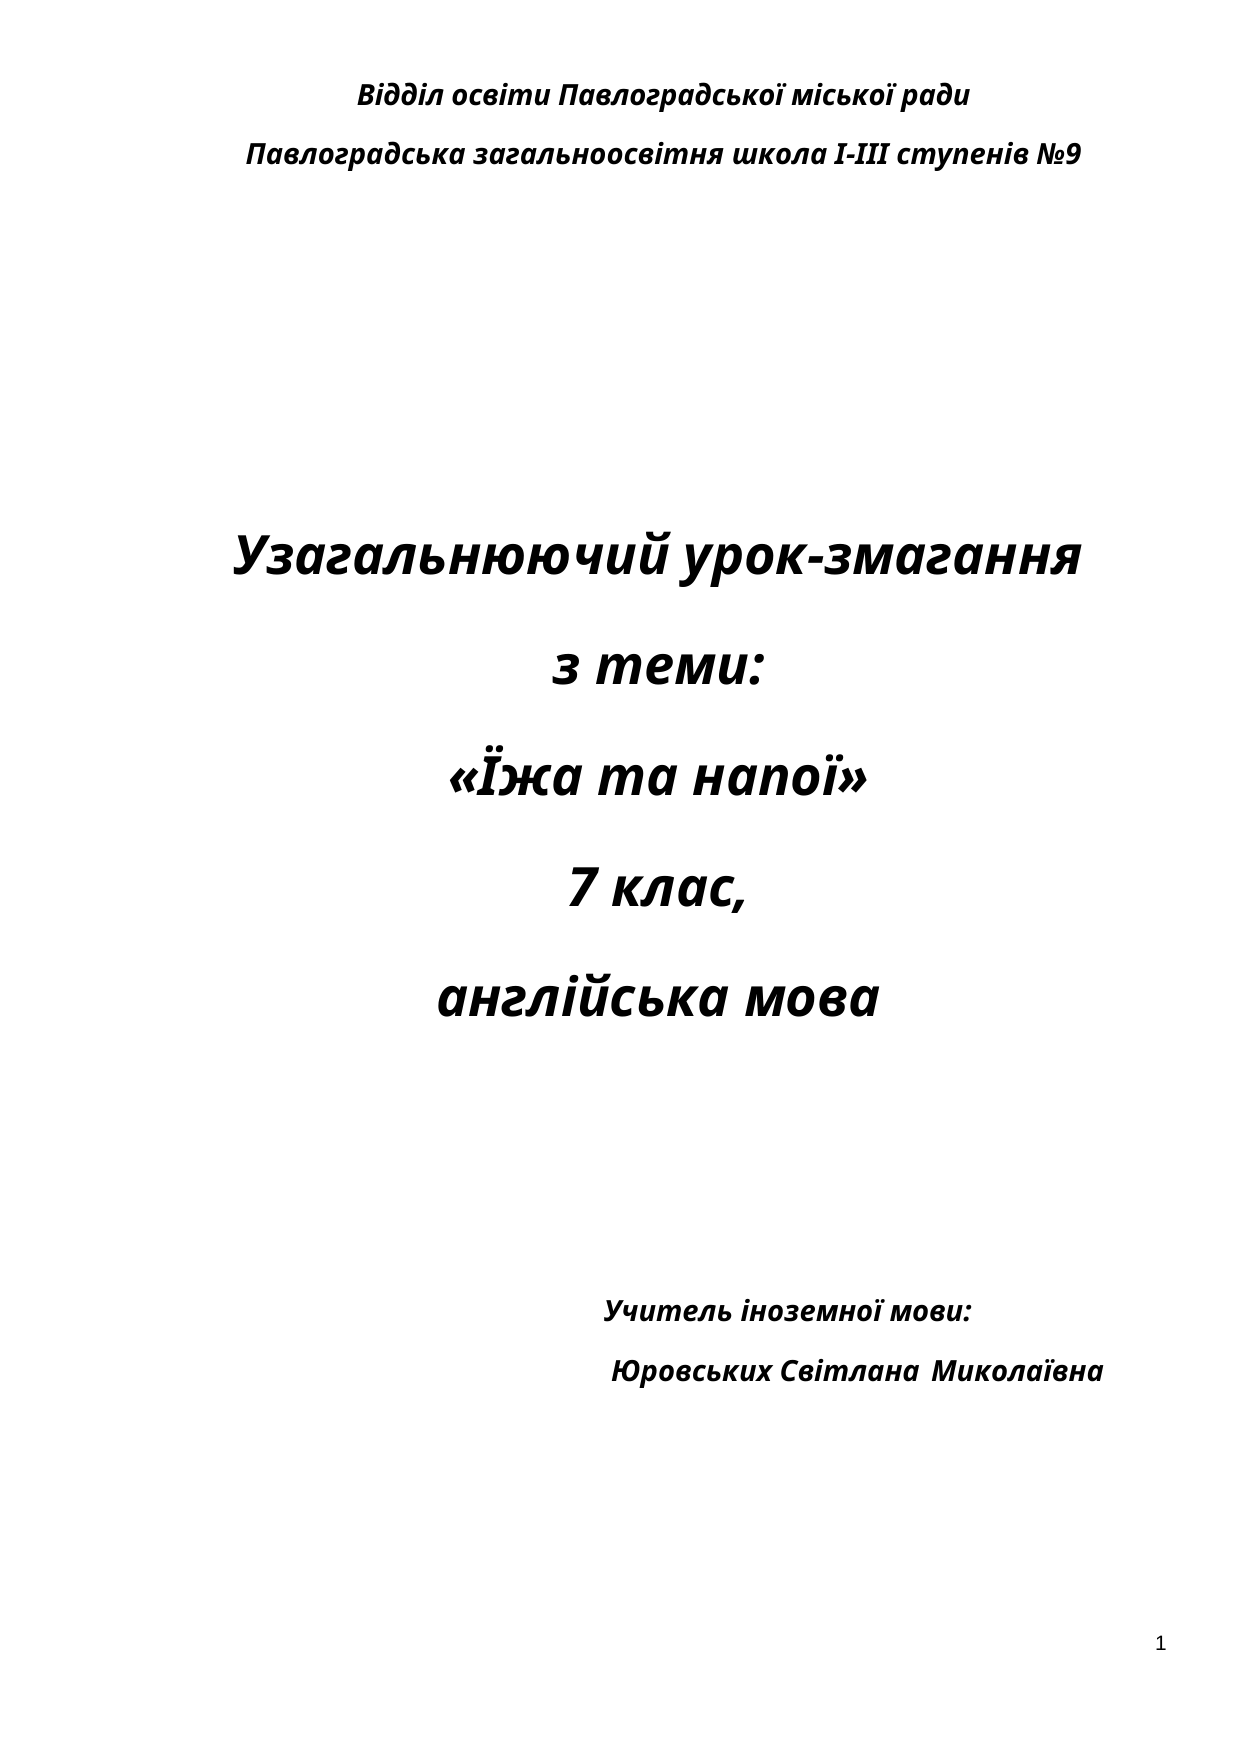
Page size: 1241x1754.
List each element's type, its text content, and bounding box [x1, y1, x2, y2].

text «Їжа та напої» [161, 737, 1156, 811]
text Павлоградська загальноосвітня школа І-ІІІ ступенів №9 [161, 133, 1166, 173]
text 7 клас, [161, 848, 1156, 922]
text з теми: [161, 627, 1156, 701]
text англійська мова [161, 959, 1156, 1032]
text Узагальнюючий урок-змагання [161, 516, 1156, 590]
text Юровських Світлана Миколаївна [161, 1350, 1166, 1390]
text Відділ освіти Павлоградської міської ради [161, 74, 1166, 113]
text Учитель іноземної мови: [161, 1291, 1166, 1330]
